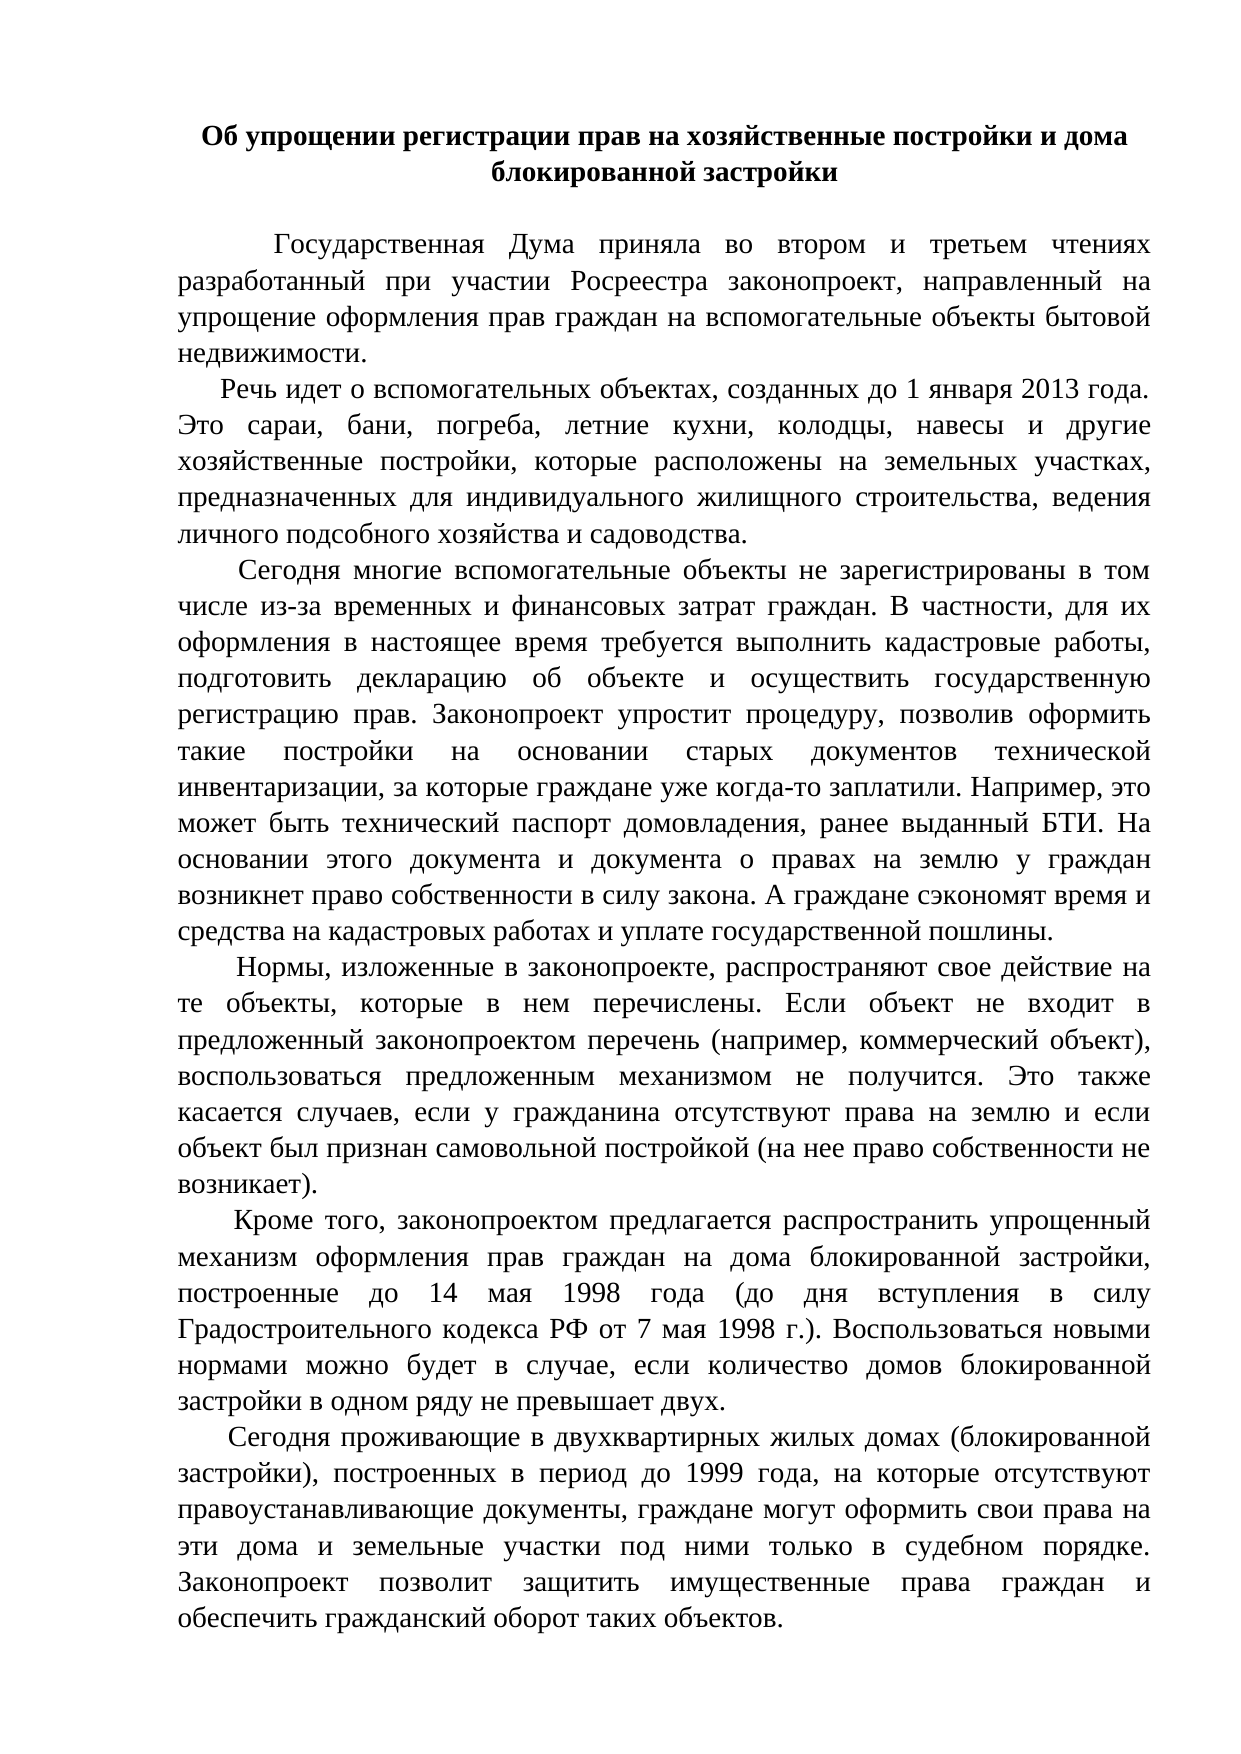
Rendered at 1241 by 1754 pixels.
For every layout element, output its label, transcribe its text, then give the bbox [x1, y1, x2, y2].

text Об упрощении регистрации прав на хозяйственные постройки и дома блокированной застройки [177, 118, 1152, 188]
text Нормы, изложенные в законопроекте, распространяют свое действие на те объекты, которые в нем перечислены. Если объект не входит в предложенный законопроектом перечень (например, коммерческий объект), воспользоваться предложенным механизмом не получится. Это также касается случаев, если у гражданина отсутствуют права на землю и если объект был признан самовольной постройкой (на нее право собственности не возникает). [177, 949, 1152, 1200]
text Кроме того, законопроектом предлагается распространить упрощенный механизм оформления прав граждан на дома блокированной застройки, построенные до 14 мая 1998 года (до дня вступления в силу Градостроительного кодекса РФ от 7 мая 1998 г.). Воспользоваться новыми нормами можно будет в случае, если количество домов блокированной застройки в одном ряду не превышает двух. [177, 1202, 1152, 1417]
text Сегодня многие вспомогательные объекты не зарегистрированы в том числе из-за временных и финансовых затрат граждан. В частности, для их оформления в настоящее время требуется выполнить кадастровые работы, подготовить декларацию об объекте и осуществить государственную регистрацию прав. Законопроект упростит процедуру, позволив оформить такие постройки на основании старых документов технической инвентаризации, за которые граждане уже когда-то заплатили. Например, это может быть технический паспорт домовладения, ранее выданный БТИ. На основании этого документа и документа о правах на землю у граждан возникнет право собственности в силу закона. А граждане сэкономят время и средства на кадастровых работах и уплате государственной пошлины. [177, 552, 1152, 947]
text Государственная Дума приняла во втором и третьем чтениях разработанный при участии Росреестра законопроект, направленный на упрощение оформления прав граждан на вспомогательные объекты бытовой недвижимости. [177, 227, 1152, 368]
text Сегодня проживающие в двухквартирных жилых домах (блокированной застройки), построенных в период до 1999 года, на которые отсутствуют правоустанавливающие документы, граждане могут оформить свои права на эти дома и земельные участки под ними только в судебном порядке. Законопроект позволит защитить имущественные права граждан и обеспечить гражданский оборот таких объектов. [177, 1419, 1152, 1634]
text Речь идет о вспомогательных объектах, созданных до 1 января 2013 года. Это сараи, бани, погреба, летние кухни, колодцы, навесы и другие хозяйственные постройки, которые расположены на земельных участках, предназначенных для индивидуального жилищного строительства, ведения личного подсобного хозяйства и садоводства. [177, 371, 1152, 549]
